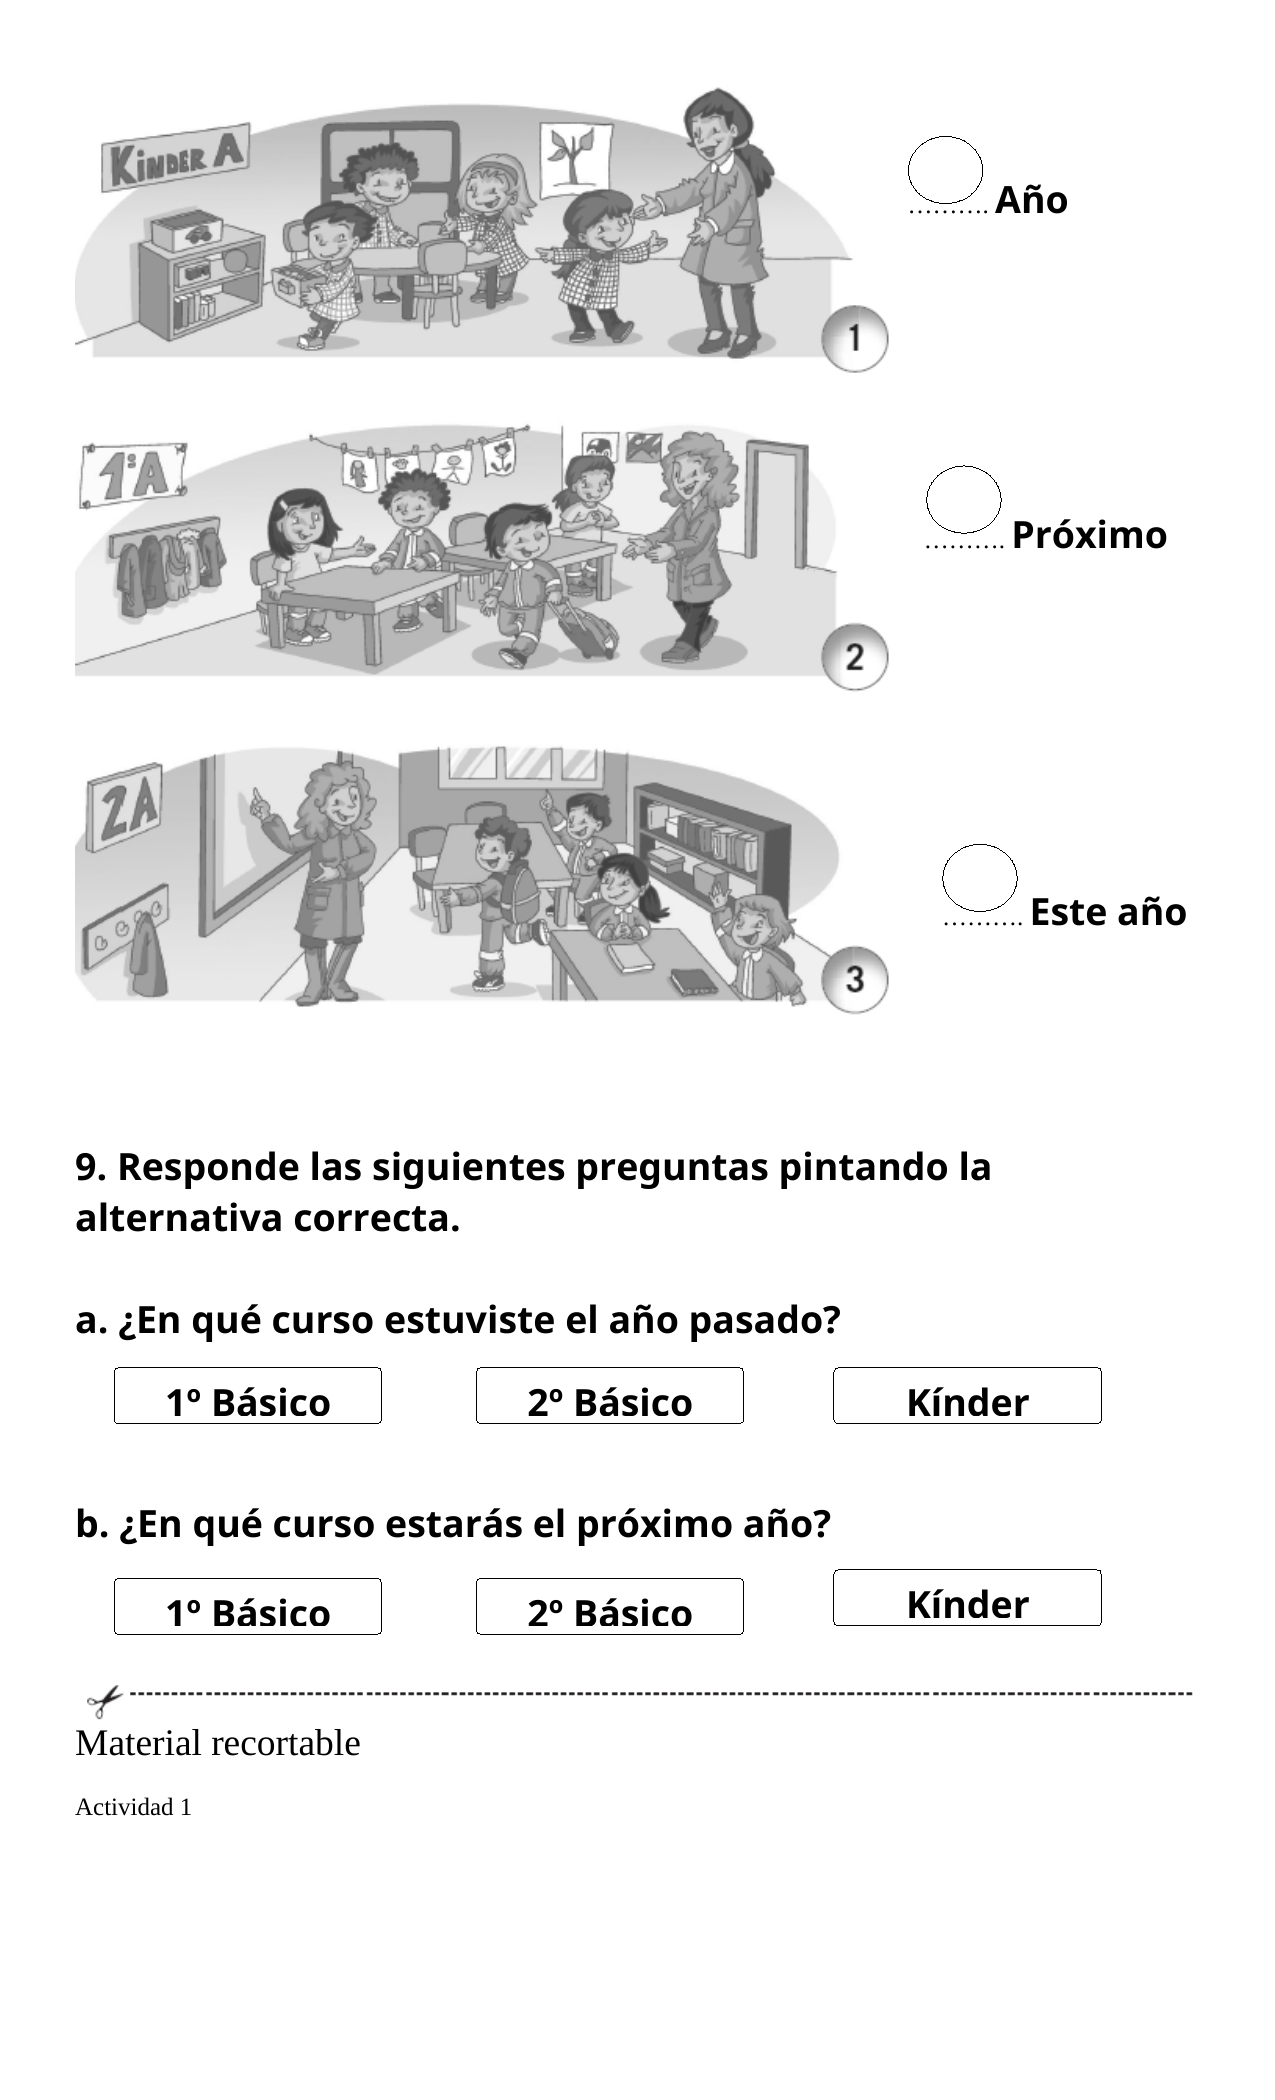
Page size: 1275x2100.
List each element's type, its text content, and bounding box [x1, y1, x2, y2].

text a. ¿En qué curso estuviste el año pasado? [75, 1293, 1200, 1344]
text b. ¿En qué curso estarás el próximo año? [75, 1498, 1200, 1549]
text Actividad 1 [75, 1792, 1200, 1821]
text 9. Responde las siguientes preguntas pintando la alternativa correcta. [75, 1140, 1200, 1242]
text Material recortable [75, 1721, 1200, 1763]
